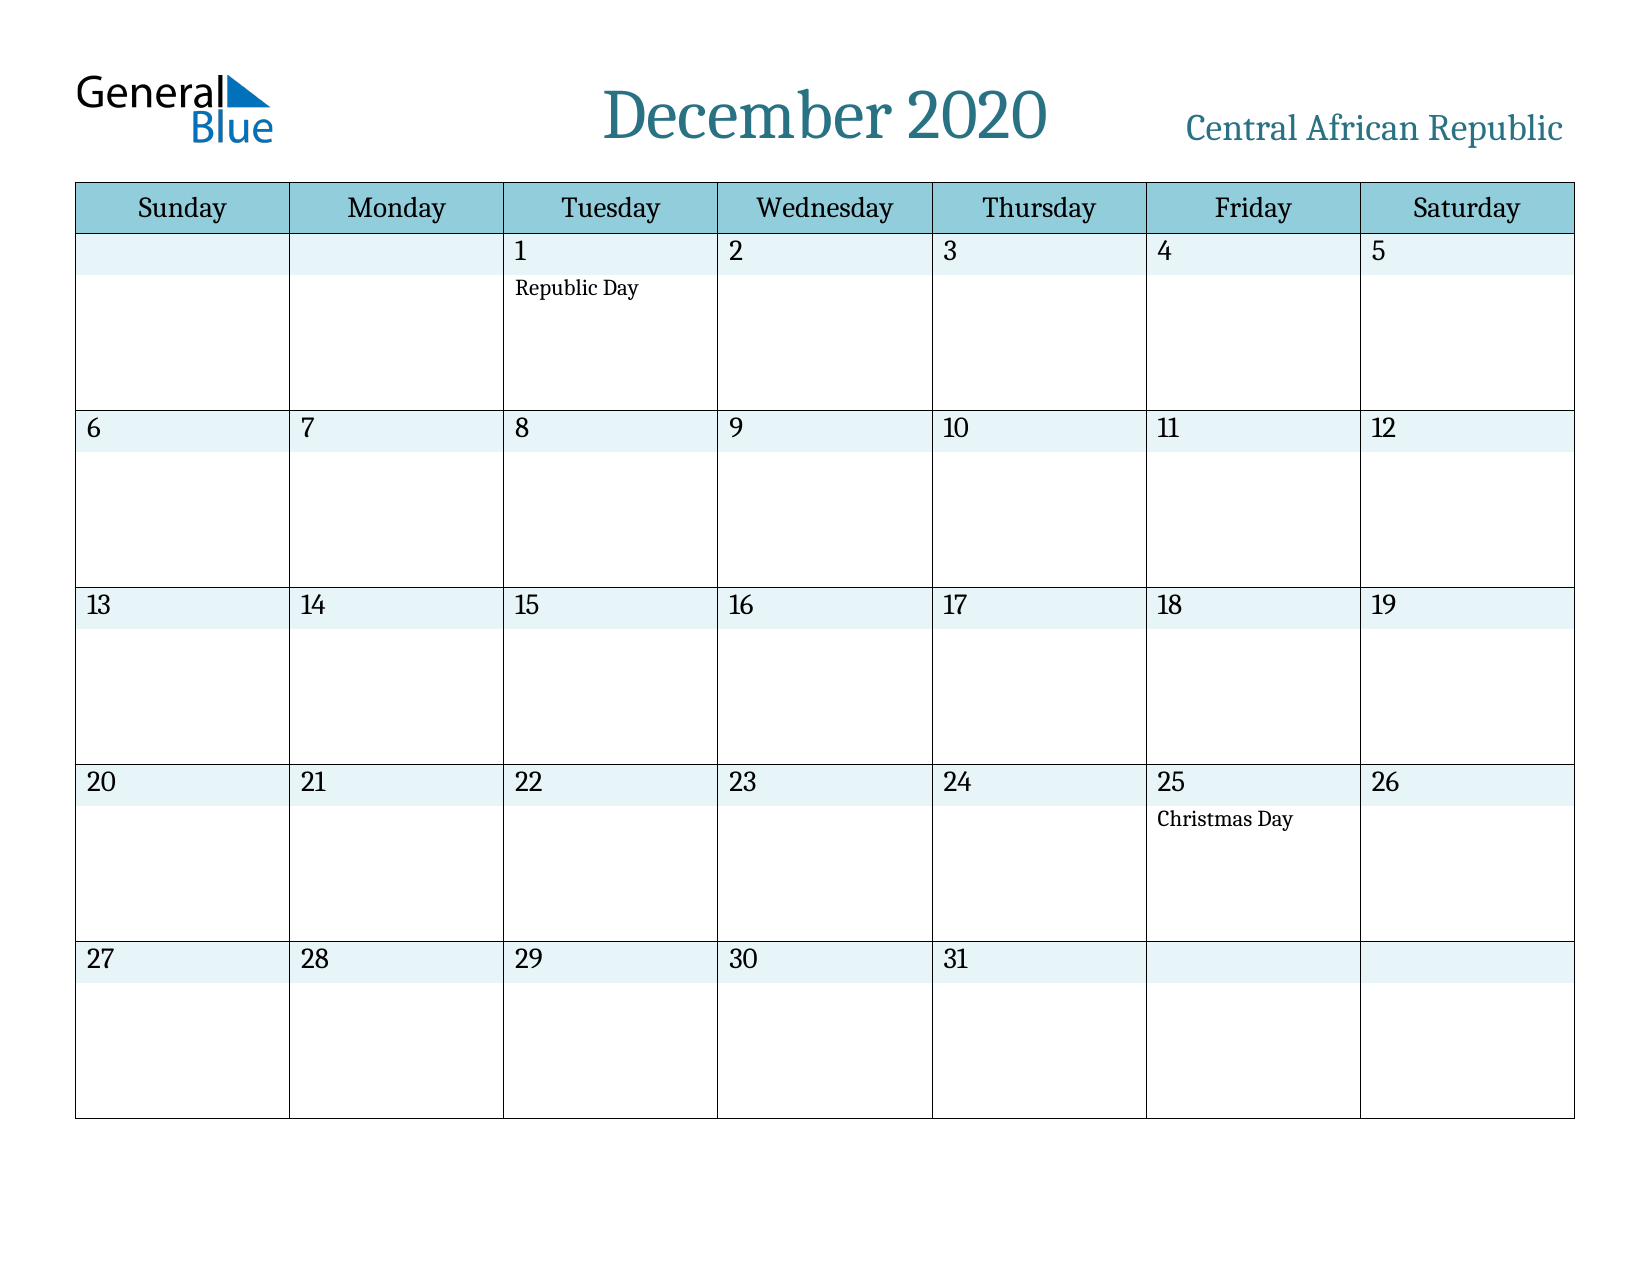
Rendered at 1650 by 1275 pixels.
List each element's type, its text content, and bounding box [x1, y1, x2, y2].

table_cell 18 [1147, 588, 1360, 629]
picture [77, 75, 273, 143]
table_cell [1361, 983, 1574, 1118]
table_cell [718, 452, 932, 587]
table_cell [504, 629, 717, 764]
table_cell [76, 234, 289, 275]
table_cell 26 [1361, 765, 1574, 806]
table_cell [504, 806, 717, 941]
table_cell 30 [718, 942, 932, 983]
table_cell [933, 806, 1146, 941]
table_cell 21 [290, 765, 503, 806]
table_cell [504, 452, 717, 587]
table_cell [718, 275, 932, 410]
table_cell [504, 983, 717, 1118]
table_cell 13 [76, 588, 289, 629]
table_cell [290, 629, 503, 764]
table_cell Thursday [933, 183, 1146, 233]
table_cell 29 [504, 942, 717, 983]
table_cell [1361, 452, 1574, 587]
table_cell 3 [933, 234, 1146, 275]
table_cell 12 [1361, 411, 1574, 452]
table_cell Republic Day [504, 275, 717, 410]
table_cell [1147, 629, 1360, 764]
table_cell [718, 806, 932, 941]
table_cell 11 [1147, 411, 1360, 452]
table_cell 24 [933, 765, 1146, 806]
table_header Central African Republic [1146, 75, 1574, 182]
table_cell [76, 983, 289, 1118]
table_cell [290, 275, 503, 410]
table_cell 4 [1147, 234, 1360, 275]
table_cell [290, 452, 503, 587]
table_cell 2 [718, 234, 932, 275]
table_cell 25 [1147, 765, 1360, 806]
table_cell [1361, 942, 1574, 983]
table_cell 28 [290, 942, 503, 983]
table_cell [1147, 983, 1360, 1118]
table_cell Wednesday [718, 183, 932, 233]
table_cell 10 [933, 411, 1146, 452]
table_cell 6 [76, 411, 289, 452]
table_cell [1361, 629, 1574, 764]
table_cell 8 [504, 411, 717, 452]
table_cell 15 [504, 588, 717, 629]
table_cell [76, 452, 289, 587]
table_cell 19 [1361, 588, 1574, 629]
table_cell 9 [718, 411, 932, 452]
table_cell [290, 983, 503, 1118]
table_cell [1361, 806, 1574, 941]
table_cell [933, 275, 1146, 410]
table_cell Christmas Day [1147, 806, 1360, 941]
table_cell [76, 629, 289, 764]
table_cell Saturday [1361, 183, 1574, 233]
table_cell Monday [290, 183, 503, 233]
table_cell 16 [718, 588, 932, 629]
table_cell [290, 234, 503, 275]
table_cell [718, 629, 932, 764]
table_cell 14 [290, 588, 503, 629]
table_cell 17 [933, 588, 1146, 629]
table_header [76, 75, 503, 182]
table_cell [290, 806, 503, 941]
table_cell [1147, 452, 1360, 587]
table_cell [1147, 275, 1360, 410]
table_cell [933, 629, 1146, 764]
table_cell [933, 983, 1146, 1118]
table_cell Sunday [76, 183, 289, 233]
table_cell [1361, 275, 1574, 410]
table_cell 22 [504, 765, 717, 806]
table_cell [76, 806, 289, 941]
table_cell 5 [1361, 234, 1574, 275]
table_header December 2020 [504, 75, 1146, 182]
table_cell 20 [76, 765, 289, 806]
table_cell 23 [718, 765, 932, 806]
table_cell Friday [1147, 183, 1360, 233]
table_cell 31 [933, 942, 1146, 983]
table_cell [1147, 942, 1360, 983]
table_cell 27 [76, 942, 289, 983]
table_cell 1 [504, 234, 717, 275]
table_cell [933, 452, 1146, 587]
table_cell 7 [290, 411, 503, 452]
table_cell Tuesday [504, 183, 717, 233]
table_cell [718, 983, 932, 1118]
table_cell [76, 275, 289, 410]
